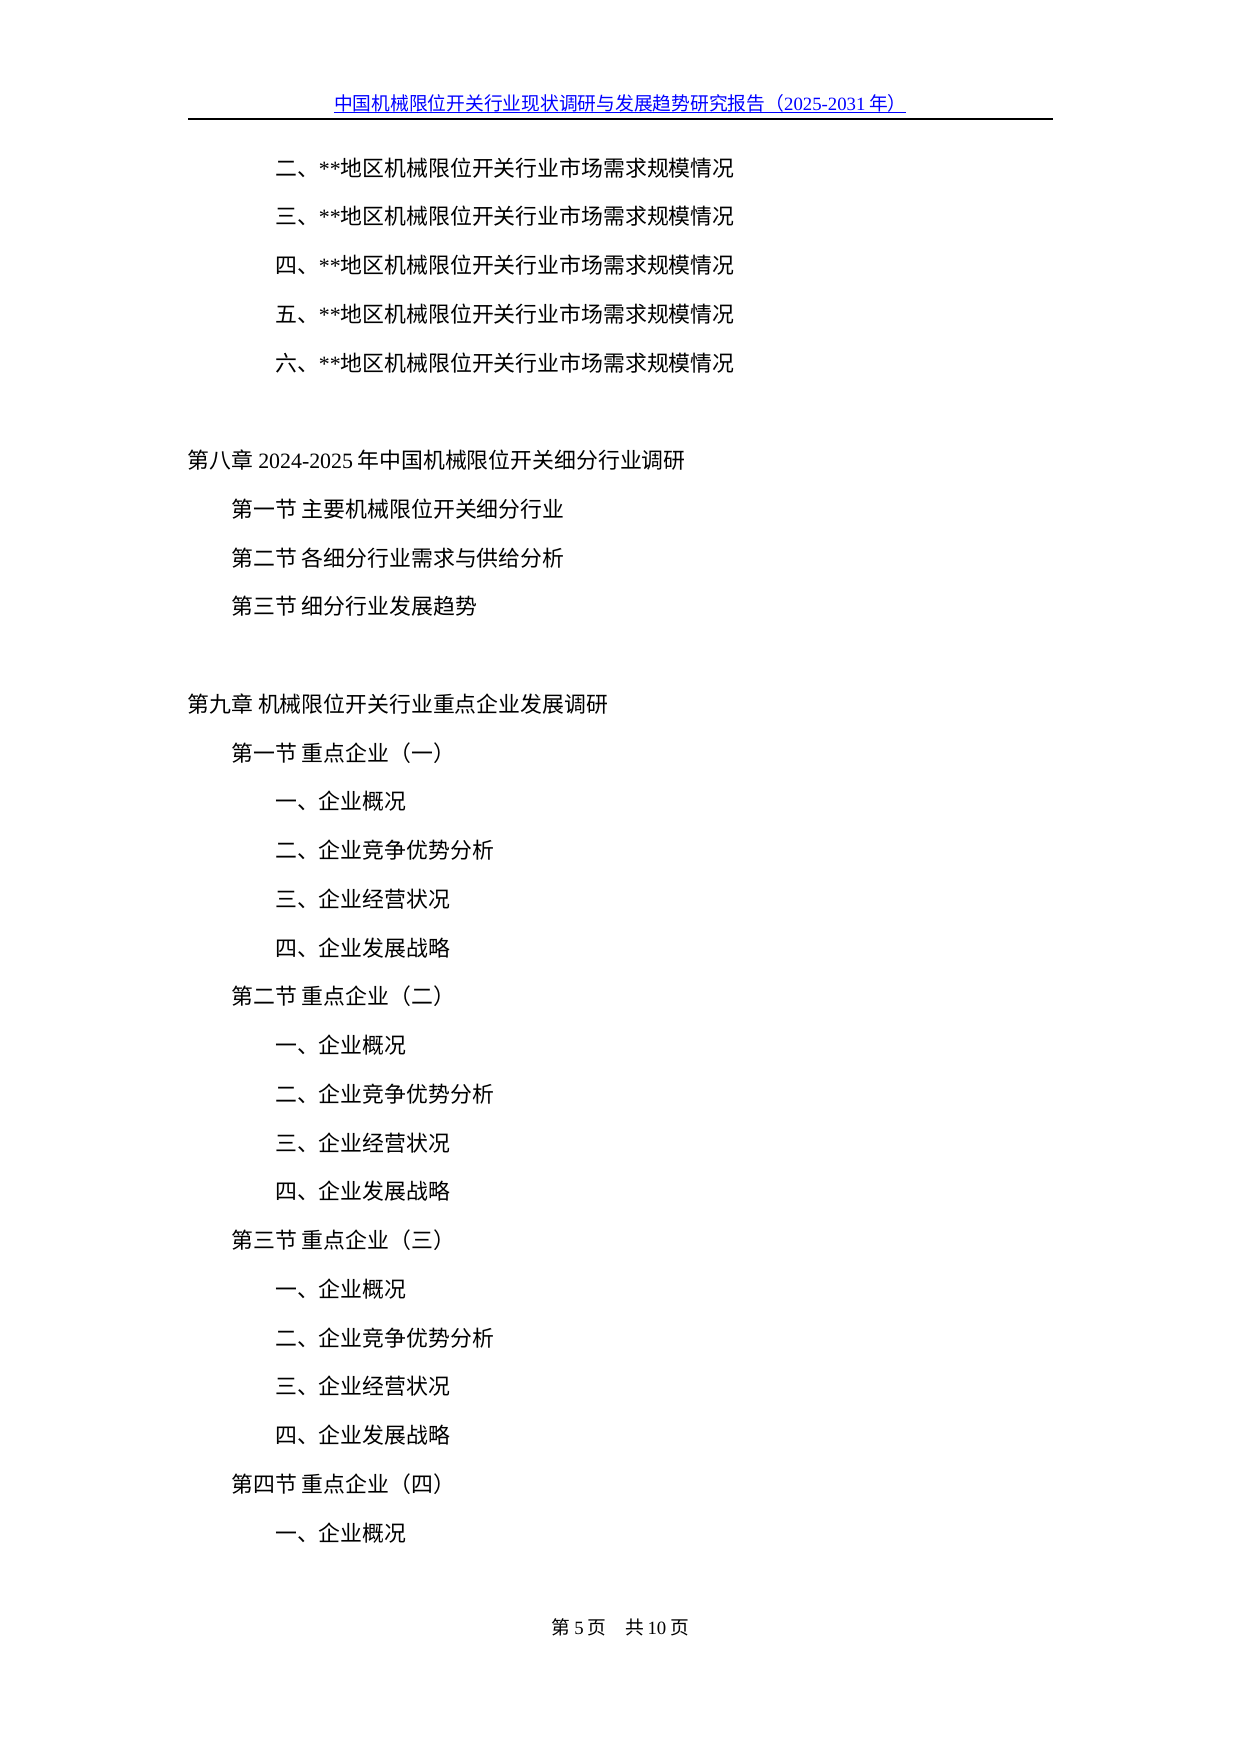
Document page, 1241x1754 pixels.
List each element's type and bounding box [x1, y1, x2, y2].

text [187, 150, 1053, 1548]
